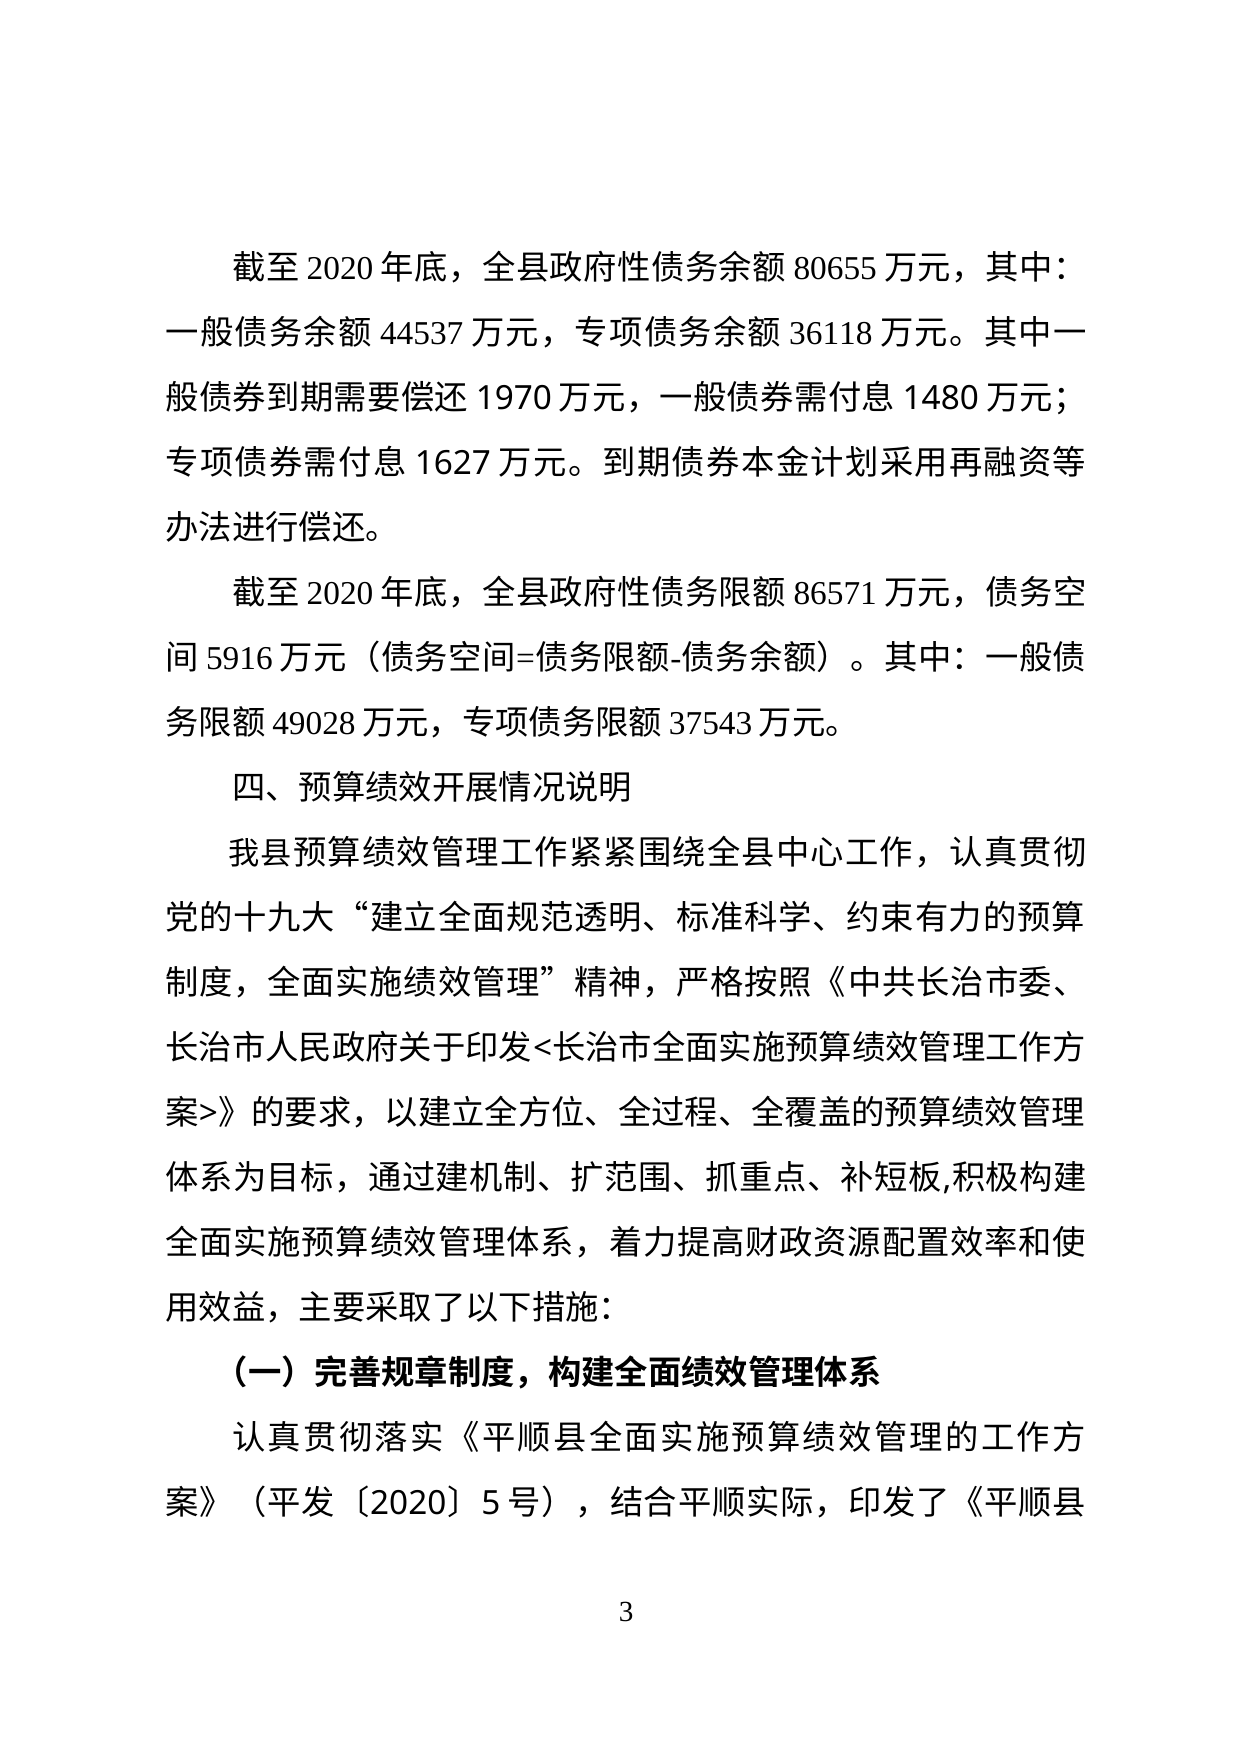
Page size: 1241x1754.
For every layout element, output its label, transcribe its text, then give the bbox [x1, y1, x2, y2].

text （一）完善规章制度，构建全面绩效管理体系 [165, 1338, 1087, 1403]
text 四、预算绩效开展情况说明 [165, 753, 1087, 818]
text 截至2020年底，全县政府性债务余额80655万元，其中：一般债务余额44537万元，专项债务余额36118万元。其中一般债券到期需要偿还1970万元，一般债券需付息1480万元；专项债券需付息1627万元。到期债券本金计划采用再融资等办法进行偿还。 [165, 233, 1087, 558]
text 截至2020年底，全县政府性债务限额86571万元，债务空间5916万元（债务空间=债务限额-债务余额）。其中：一般债务限额49028万元，专项债务限额37543万元。 [165, 558, 1087, 753]
text 我县预算绩效管理工作紧紧围绕全县中心工作，认真贯彻党的十九大“建立全面规范透明、标准科学、约束有力的预算制度，全面实施绩效管理”精神，严格按照《中共长治市委、长治市人民政府关于印发<长治市全面实施预算绩效管理工作方案>》的要求，以建立全方位、全过程、全覆盖的预算绩效管理体系为目标，通过建机制、扩范围、抓重点、补短板,积极构建全面实施预算绩效管理体系，着力提高财政资源配置效率和使用效益，主要采取了以下措施： [165, 818, 1087, 1338]
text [165, 1403, 1087, 1533]
